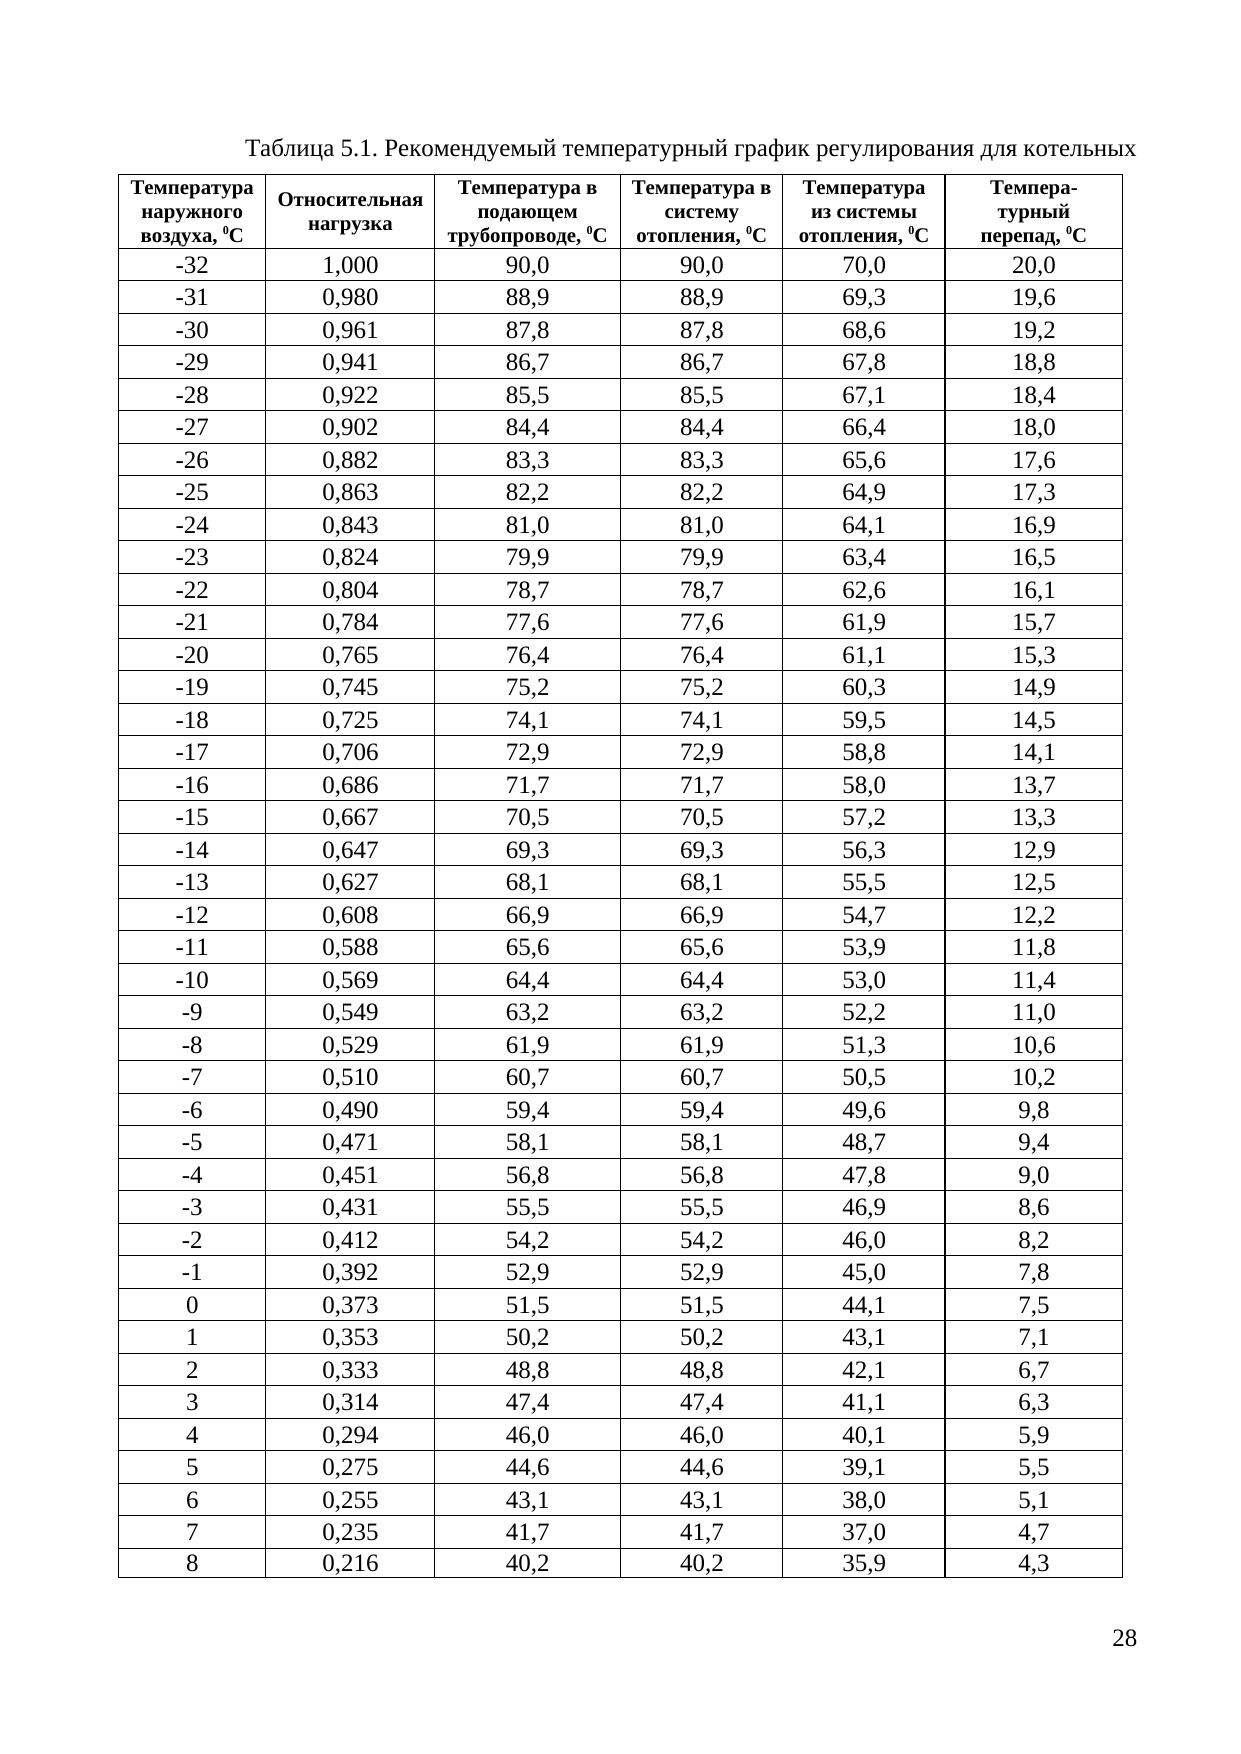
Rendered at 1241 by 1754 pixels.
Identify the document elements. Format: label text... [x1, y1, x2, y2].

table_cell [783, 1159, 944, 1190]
text Таблица 5.1. Рекомендуемый температурный график регулирования для котельных [118, 133, 1137, 162]
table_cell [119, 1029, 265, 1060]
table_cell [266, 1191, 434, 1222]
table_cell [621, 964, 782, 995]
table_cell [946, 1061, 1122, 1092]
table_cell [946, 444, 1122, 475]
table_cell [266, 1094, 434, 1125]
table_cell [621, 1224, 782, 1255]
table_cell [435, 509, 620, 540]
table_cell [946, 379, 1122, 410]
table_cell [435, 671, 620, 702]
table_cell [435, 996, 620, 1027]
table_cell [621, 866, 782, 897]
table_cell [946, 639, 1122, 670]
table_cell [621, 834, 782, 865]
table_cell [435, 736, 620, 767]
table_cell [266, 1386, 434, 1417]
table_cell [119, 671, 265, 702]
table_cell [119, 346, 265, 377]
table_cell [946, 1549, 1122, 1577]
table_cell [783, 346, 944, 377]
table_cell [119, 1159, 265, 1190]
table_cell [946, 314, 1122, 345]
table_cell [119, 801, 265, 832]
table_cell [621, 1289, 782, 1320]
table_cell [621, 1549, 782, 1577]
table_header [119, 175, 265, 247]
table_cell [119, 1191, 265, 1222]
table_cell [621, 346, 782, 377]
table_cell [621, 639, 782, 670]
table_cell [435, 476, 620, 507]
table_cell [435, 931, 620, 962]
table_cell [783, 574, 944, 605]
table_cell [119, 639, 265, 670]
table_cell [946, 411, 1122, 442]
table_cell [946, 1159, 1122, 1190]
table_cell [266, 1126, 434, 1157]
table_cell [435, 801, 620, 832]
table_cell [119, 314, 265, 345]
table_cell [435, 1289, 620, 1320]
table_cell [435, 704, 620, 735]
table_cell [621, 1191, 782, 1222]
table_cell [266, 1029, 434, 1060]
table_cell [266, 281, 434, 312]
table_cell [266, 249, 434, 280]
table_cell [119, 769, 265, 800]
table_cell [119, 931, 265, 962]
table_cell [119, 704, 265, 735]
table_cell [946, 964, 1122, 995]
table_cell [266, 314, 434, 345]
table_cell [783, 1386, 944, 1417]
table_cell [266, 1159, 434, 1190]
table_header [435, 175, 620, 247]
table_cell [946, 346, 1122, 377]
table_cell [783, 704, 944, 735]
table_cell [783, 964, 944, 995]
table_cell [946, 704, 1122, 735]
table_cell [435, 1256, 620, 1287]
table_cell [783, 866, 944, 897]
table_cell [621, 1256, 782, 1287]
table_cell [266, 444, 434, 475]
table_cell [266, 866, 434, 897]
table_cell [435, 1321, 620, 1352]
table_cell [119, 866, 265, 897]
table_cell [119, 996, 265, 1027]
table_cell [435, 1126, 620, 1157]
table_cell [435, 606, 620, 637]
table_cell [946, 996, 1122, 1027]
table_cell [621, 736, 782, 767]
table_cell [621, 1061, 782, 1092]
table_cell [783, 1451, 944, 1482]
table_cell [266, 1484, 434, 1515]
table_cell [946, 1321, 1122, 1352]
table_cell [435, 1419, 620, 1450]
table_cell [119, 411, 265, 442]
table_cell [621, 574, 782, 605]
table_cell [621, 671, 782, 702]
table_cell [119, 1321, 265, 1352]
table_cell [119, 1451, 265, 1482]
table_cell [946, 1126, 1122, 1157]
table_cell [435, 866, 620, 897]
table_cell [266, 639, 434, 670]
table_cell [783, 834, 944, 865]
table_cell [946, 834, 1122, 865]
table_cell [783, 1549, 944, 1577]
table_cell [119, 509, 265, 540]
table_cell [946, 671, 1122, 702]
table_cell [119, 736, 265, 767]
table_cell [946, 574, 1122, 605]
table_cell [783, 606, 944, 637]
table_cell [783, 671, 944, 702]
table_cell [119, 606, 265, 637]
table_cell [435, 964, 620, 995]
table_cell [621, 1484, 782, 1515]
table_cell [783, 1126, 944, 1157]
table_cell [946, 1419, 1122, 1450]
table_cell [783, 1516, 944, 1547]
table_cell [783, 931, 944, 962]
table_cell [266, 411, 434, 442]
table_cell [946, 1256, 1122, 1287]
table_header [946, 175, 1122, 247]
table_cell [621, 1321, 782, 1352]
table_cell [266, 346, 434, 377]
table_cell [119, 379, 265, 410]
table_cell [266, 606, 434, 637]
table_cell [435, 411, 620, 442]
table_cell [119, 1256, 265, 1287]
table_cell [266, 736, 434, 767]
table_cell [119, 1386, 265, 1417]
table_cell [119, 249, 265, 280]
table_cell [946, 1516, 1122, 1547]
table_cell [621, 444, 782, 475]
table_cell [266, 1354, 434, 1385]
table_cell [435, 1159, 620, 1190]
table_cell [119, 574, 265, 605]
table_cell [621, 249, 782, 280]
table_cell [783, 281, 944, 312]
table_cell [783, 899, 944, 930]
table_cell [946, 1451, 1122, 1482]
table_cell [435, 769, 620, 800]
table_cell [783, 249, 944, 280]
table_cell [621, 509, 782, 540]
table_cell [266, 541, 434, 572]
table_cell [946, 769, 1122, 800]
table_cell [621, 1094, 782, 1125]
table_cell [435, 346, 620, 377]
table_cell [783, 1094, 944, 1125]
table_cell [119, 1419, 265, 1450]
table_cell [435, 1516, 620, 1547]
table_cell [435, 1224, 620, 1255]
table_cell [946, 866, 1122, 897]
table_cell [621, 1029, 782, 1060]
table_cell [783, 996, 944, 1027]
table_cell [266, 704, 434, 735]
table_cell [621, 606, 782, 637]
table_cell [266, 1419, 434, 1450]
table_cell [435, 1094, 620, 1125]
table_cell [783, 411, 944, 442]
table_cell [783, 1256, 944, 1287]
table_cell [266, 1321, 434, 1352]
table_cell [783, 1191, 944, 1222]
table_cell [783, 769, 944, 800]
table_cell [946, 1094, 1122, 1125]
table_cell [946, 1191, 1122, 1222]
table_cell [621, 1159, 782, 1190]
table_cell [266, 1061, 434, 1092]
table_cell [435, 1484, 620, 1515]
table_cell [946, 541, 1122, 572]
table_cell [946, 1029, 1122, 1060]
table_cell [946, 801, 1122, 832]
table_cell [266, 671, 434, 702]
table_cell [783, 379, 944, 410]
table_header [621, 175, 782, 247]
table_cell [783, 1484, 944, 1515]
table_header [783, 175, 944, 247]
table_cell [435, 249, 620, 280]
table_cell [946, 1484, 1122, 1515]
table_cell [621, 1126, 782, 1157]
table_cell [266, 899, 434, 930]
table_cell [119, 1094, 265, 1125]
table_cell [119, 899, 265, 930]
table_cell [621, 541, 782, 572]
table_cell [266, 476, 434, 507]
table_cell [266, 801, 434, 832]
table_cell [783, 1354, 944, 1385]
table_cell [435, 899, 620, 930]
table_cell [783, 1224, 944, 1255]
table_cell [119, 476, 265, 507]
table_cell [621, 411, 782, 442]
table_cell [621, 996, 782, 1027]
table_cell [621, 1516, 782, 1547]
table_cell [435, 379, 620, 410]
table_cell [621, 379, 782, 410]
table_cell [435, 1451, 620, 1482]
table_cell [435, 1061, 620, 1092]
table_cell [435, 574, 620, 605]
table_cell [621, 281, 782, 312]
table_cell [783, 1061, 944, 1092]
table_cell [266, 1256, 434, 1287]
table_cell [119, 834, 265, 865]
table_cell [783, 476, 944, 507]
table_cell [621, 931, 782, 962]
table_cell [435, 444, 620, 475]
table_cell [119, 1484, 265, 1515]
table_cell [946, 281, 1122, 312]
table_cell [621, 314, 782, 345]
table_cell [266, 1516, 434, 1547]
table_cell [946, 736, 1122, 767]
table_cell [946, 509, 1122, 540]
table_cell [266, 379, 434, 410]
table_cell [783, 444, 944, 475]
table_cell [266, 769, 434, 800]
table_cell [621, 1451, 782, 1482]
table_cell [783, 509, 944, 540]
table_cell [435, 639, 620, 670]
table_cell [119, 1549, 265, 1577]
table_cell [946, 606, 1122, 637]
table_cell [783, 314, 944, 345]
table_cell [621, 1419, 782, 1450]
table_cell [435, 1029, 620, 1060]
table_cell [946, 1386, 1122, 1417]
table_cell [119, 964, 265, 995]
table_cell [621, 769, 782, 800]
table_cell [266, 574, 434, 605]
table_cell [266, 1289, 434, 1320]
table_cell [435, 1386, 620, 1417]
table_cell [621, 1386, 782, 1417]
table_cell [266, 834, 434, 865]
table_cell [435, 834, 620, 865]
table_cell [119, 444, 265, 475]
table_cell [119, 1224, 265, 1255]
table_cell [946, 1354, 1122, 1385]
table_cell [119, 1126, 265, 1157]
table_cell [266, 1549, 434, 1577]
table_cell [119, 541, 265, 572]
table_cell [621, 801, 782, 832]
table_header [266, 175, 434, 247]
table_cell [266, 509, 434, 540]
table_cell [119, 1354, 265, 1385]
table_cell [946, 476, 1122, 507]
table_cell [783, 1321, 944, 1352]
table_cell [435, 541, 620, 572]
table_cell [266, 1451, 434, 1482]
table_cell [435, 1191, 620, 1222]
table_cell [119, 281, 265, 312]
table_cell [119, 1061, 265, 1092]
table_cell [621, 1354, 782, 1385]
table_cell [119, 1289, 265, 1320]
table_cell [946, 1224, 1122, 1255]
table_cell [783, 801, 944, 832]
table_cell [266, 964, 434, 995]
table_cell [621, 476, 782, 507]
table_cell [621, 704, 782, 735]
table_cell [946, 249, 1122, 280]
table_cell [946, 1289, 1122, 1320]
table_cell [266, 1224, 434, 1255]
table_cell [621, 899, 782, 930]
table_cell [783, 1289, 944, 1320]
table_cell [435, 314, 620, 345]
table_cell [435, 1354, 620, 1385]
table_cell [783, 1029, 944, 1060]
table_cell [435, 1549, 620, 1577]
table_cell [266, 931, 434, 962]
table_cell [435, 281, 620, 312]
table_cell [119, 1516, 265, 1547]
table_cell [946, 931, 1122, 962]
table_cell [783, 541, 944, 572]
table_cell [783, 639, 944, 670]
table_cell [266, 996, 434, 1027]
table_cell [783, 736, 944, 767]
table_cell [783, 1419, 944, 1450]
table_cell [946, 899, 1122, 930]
